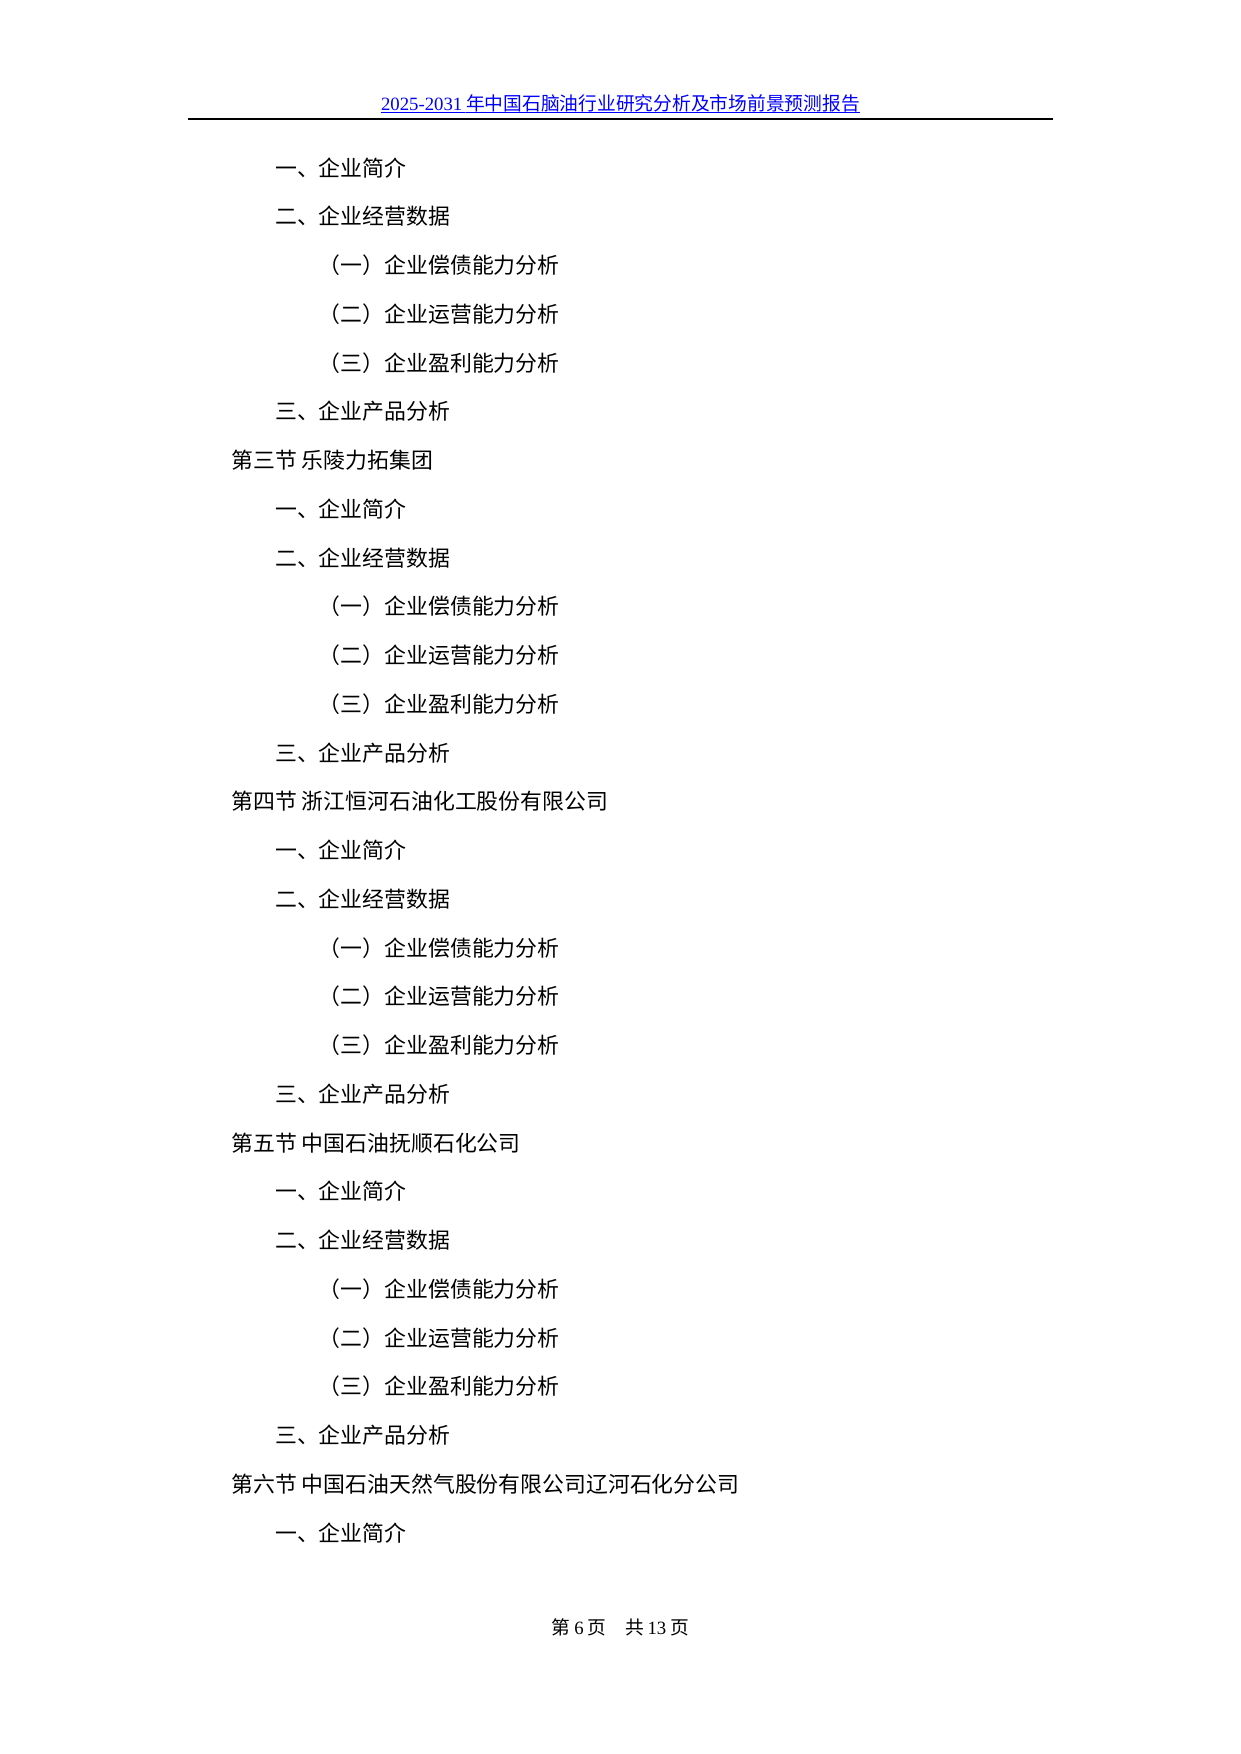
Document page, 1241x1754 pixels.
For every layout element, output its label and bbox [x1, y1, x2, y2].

text [187, 150, 1053, 1548]
